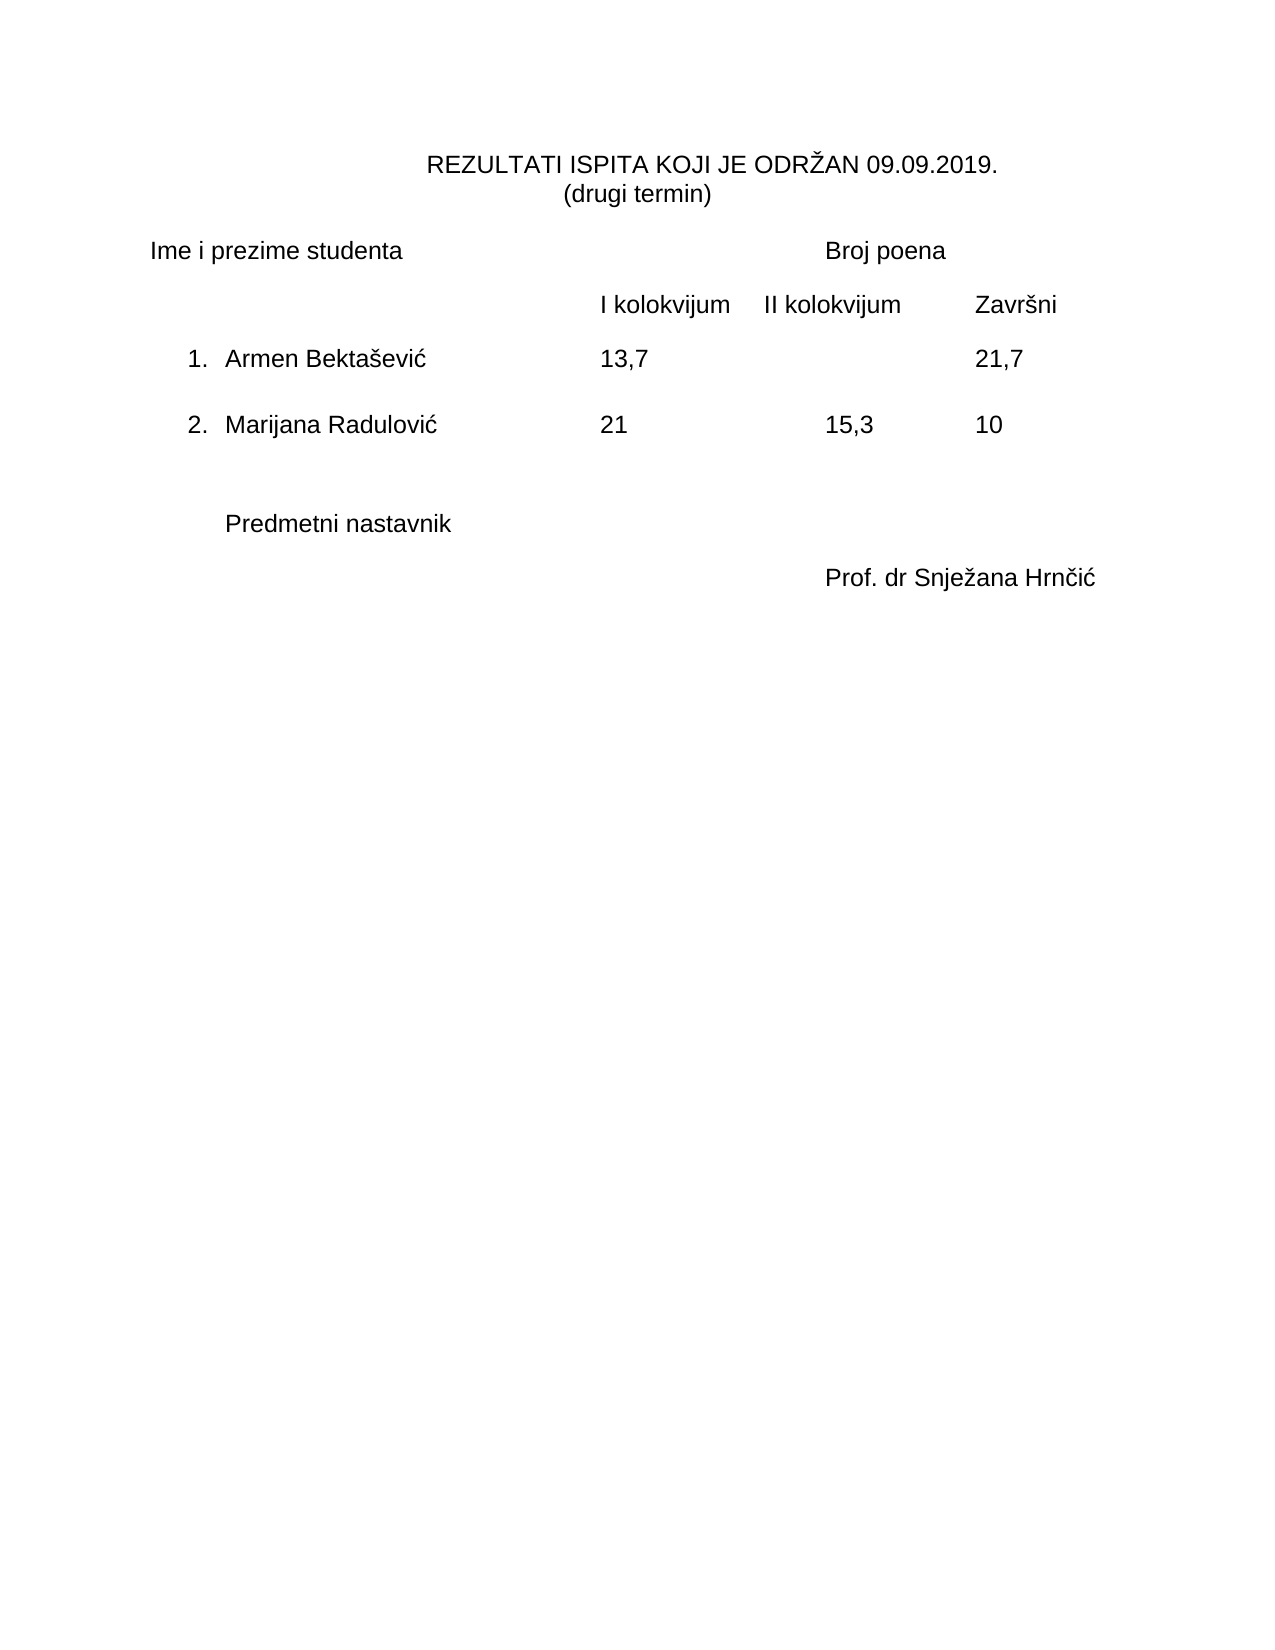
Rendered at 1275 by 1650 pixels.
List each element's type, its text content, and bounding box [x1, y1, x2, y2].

text REZULTATI ISPITA KOJI JE ODRŽAN 09.09.2019. [225, 150, 1125, 179]
list Marijana Radulović 21 15,3 10 [187, 410, 1125, 439]
text I kolokvijum II kolokvijum Završni [150, 290, 1125, 319]
list Armen Bektašević 13,7 21,7 [187, 344, 1125, 406]
text Ime i prezime studenta Broj poena [150, 236, 1125, 265]
text Prof. dr Snježana Hrnčić [150, 563, 1125, 592]
text (drugi termin) [150, 179, 1125, 207]
list Predmetni nastavnik [225, 509, 1125, 538]
